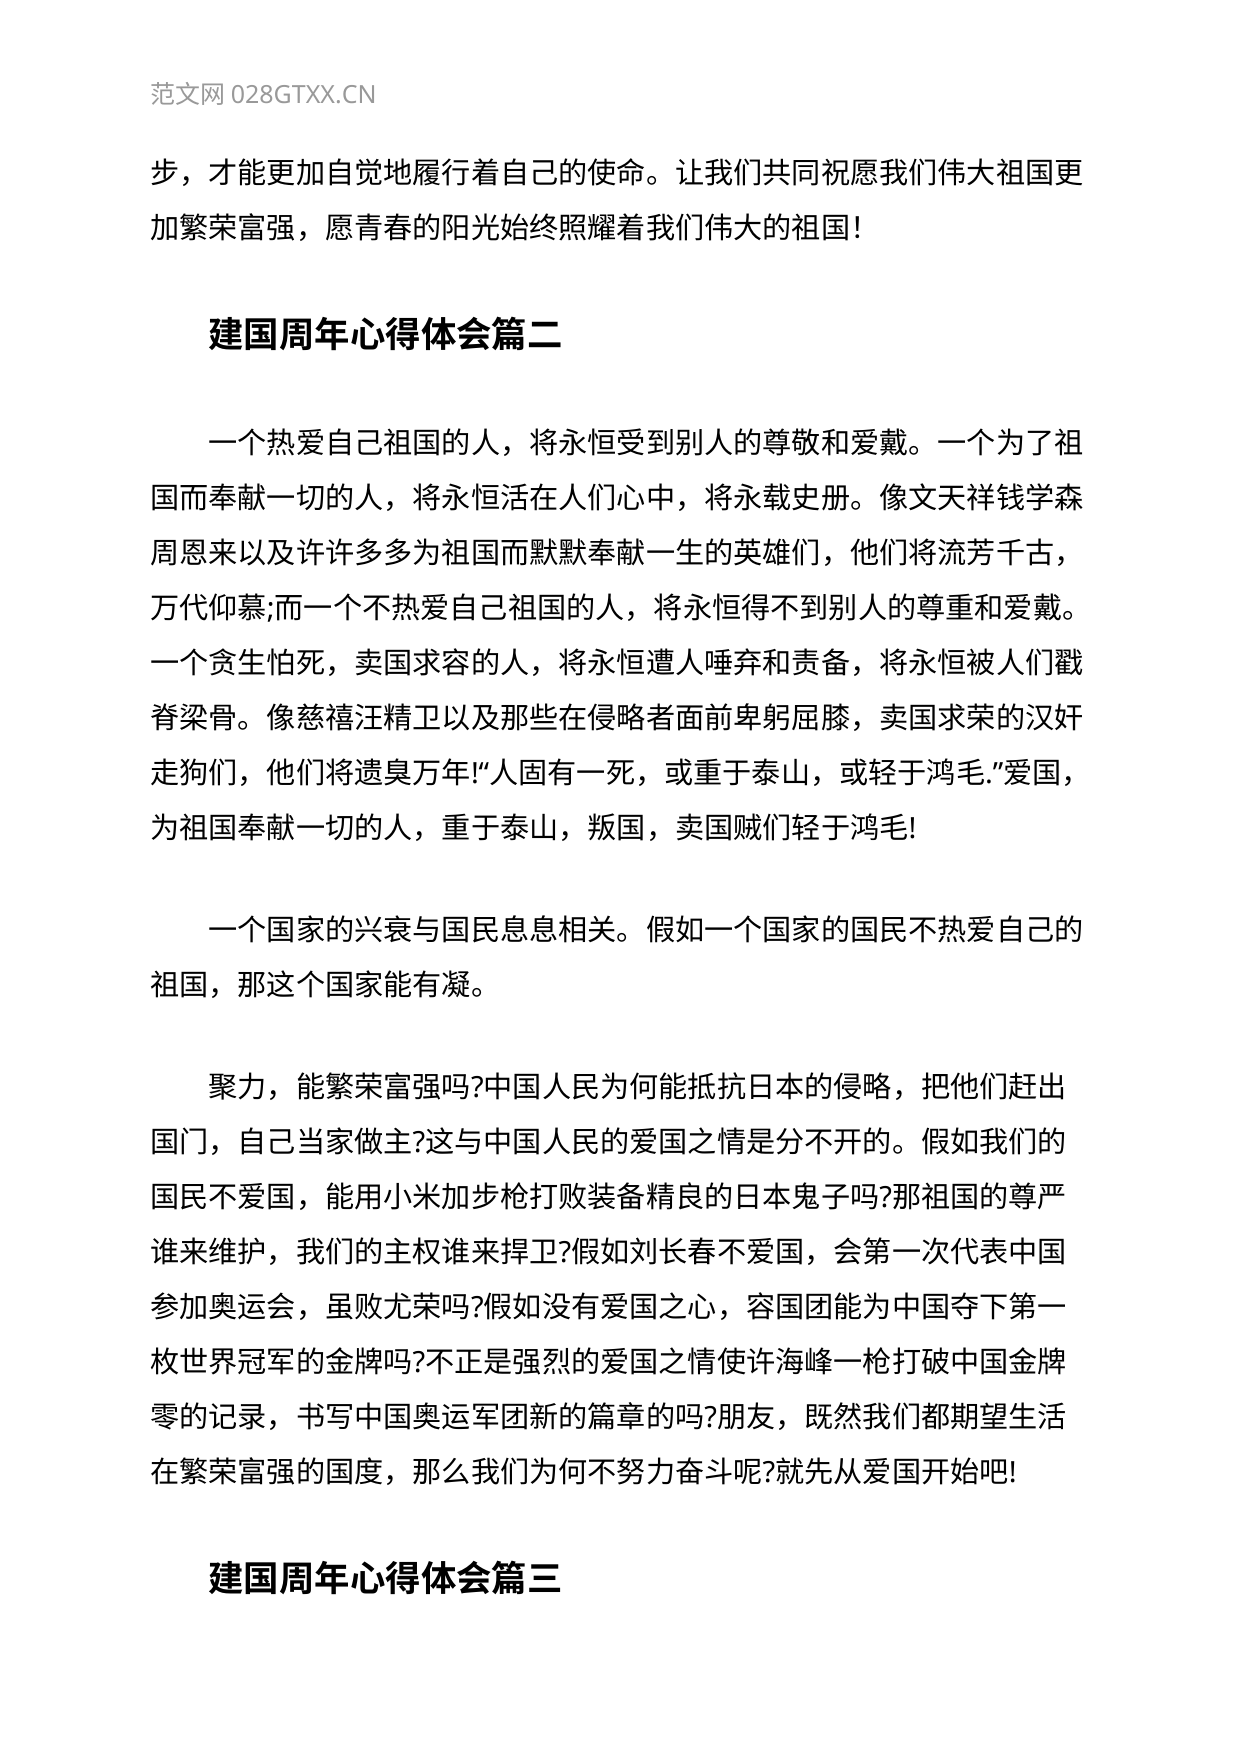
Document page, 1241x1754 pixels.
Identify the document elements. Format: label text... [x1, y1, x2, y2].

text 聚力，能繁荣富强吗?中国人民为何能抵抗日本的侵略，把他们赶出国门，自己当家做主?这与中国人民的爱国之情是分不开的。假如我们的国民不爱国，能用小米加步枪打败装备精良的日本鬼子吗?那祖国的尊严谁来维护，我们的主权谁来捍卫?假如刘长春不爱国，会第一次代表中国参加奥运会，虽败尤荣吗?假如没有爱国之心，容国团能为中国夺下第一枚世界冠军的金牌吗?不正是强烈的爱国之情使许海峰一枪打破中国金牌零的记录，书写中国奥运军团新的篇章的吗?朋友，既然我们都期望生活在繁荣富强的国度，那么我们为何不努力奋斗呢?就先从爱国开始吧! [150, 1063, 1090, 1491]
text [150, 150, 1090, 247]
text 建国周年心得体会篇三 [150, 1550, 1090, 1601]
text 一个热爱自己祖国的人，将永恒受到别人的尊敬和爱戴。一个为了祖国而奉献一切的人，将永恒活在人们心中，将永载史册。像文天祥钱学森周恩来以及许许多多为祖国而默默奉献一生的英雄们，他们将流芳千古，万代仰慕;而一个不热爱自己祖国的人，将永恒得不到别人的尊重和爱戴。一个贪生怕死，卖国求容的人，将永恒遭人唾弃和责备，将永恒被人们戳脊梁骨。像慈禧汪精卫以及那些在侵略者面前卑躬屈膝，卖国求荣的汉奸走狗们，他们将遗臭万年!“人固有一死，或重于泰山，或轻于鸿毛.”爱国，为祖国奉献一切的人，重于泰山，叛国，卖国贼们轻于鸿毛! [150, 420, 1090, 847]
text 一个国家的兴衰与国民息息相关。假如一个国家的国民不热爱自己的祖国，那这个国家能有凝。 [150, 907, 1090, 1004]
text 建国周年心得体会篇二 [150, 307, 1090, 358]
